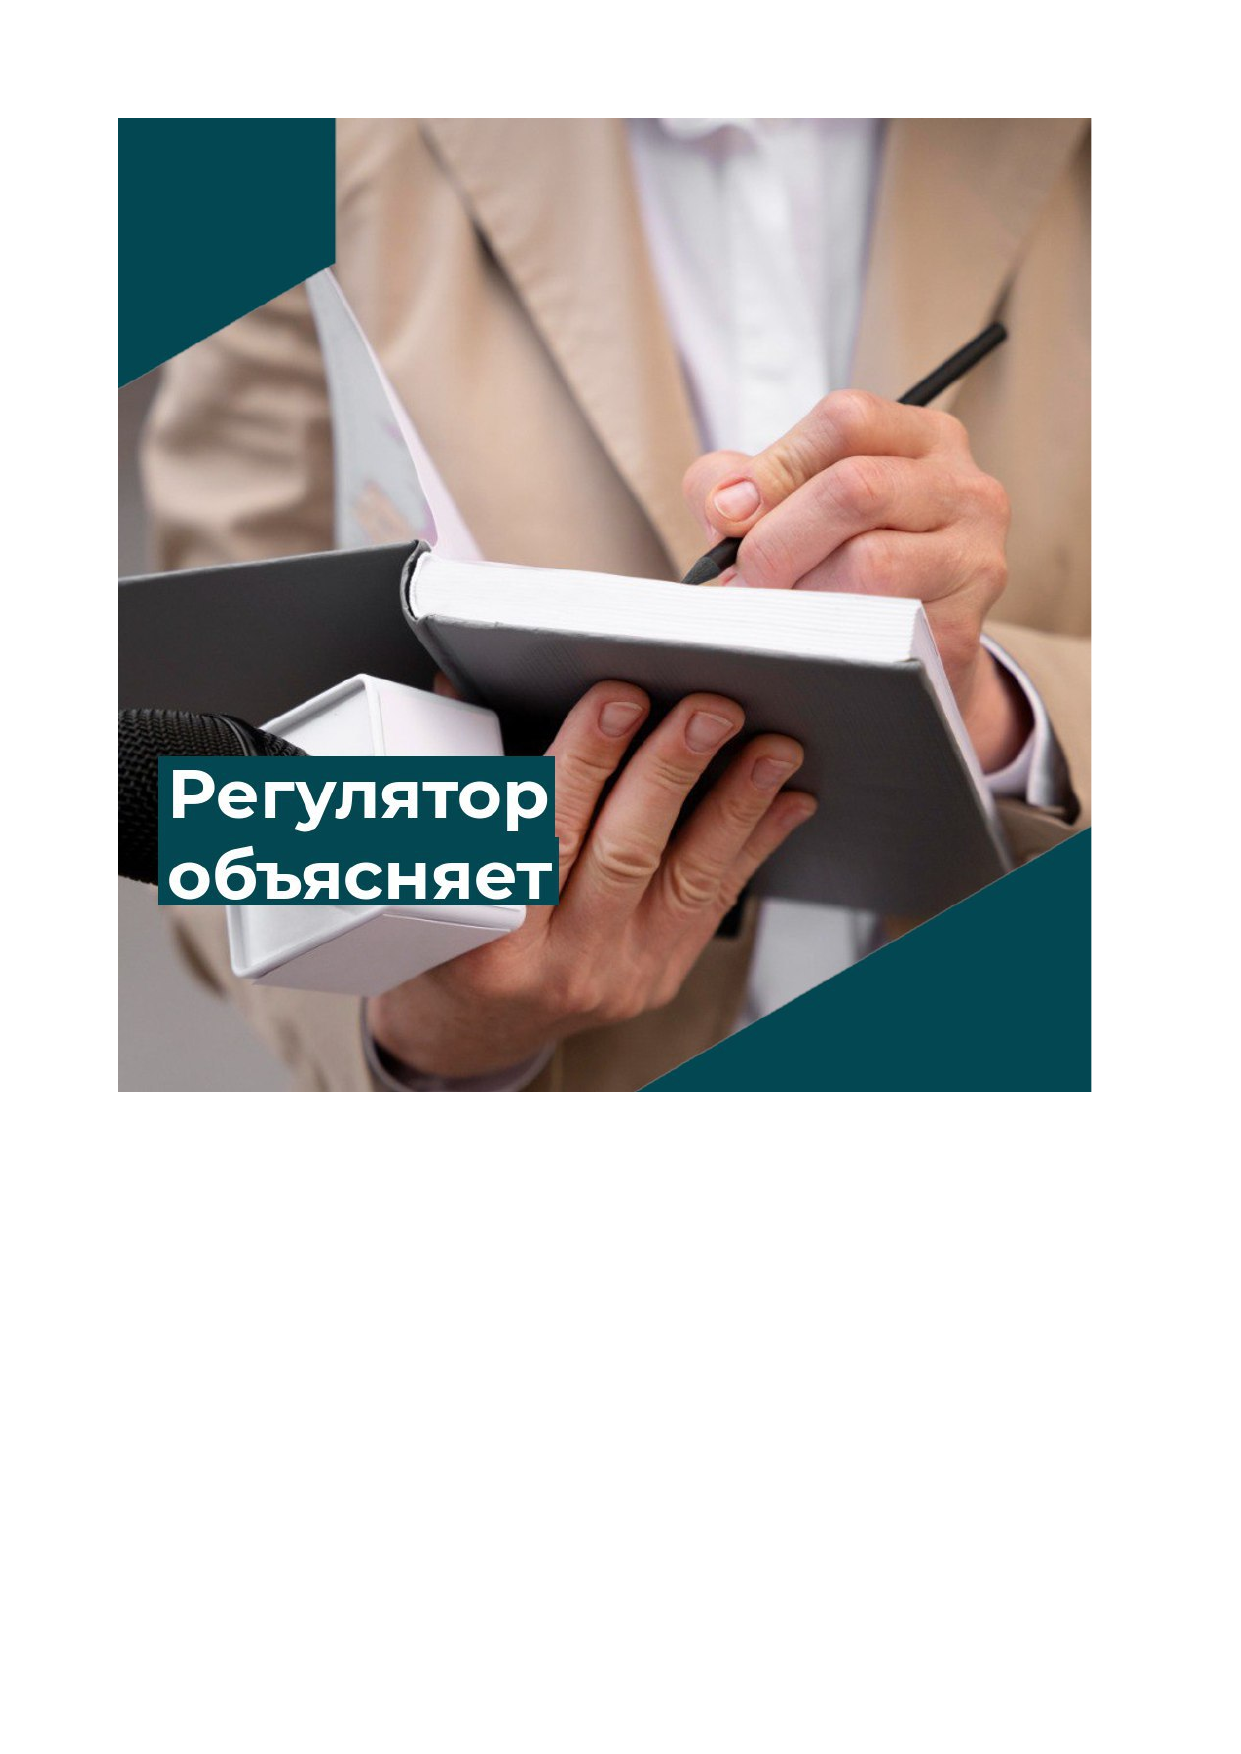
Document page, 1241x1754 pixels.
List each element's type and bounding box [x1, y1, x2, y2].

picture [118, 118, 1092, 1092]
